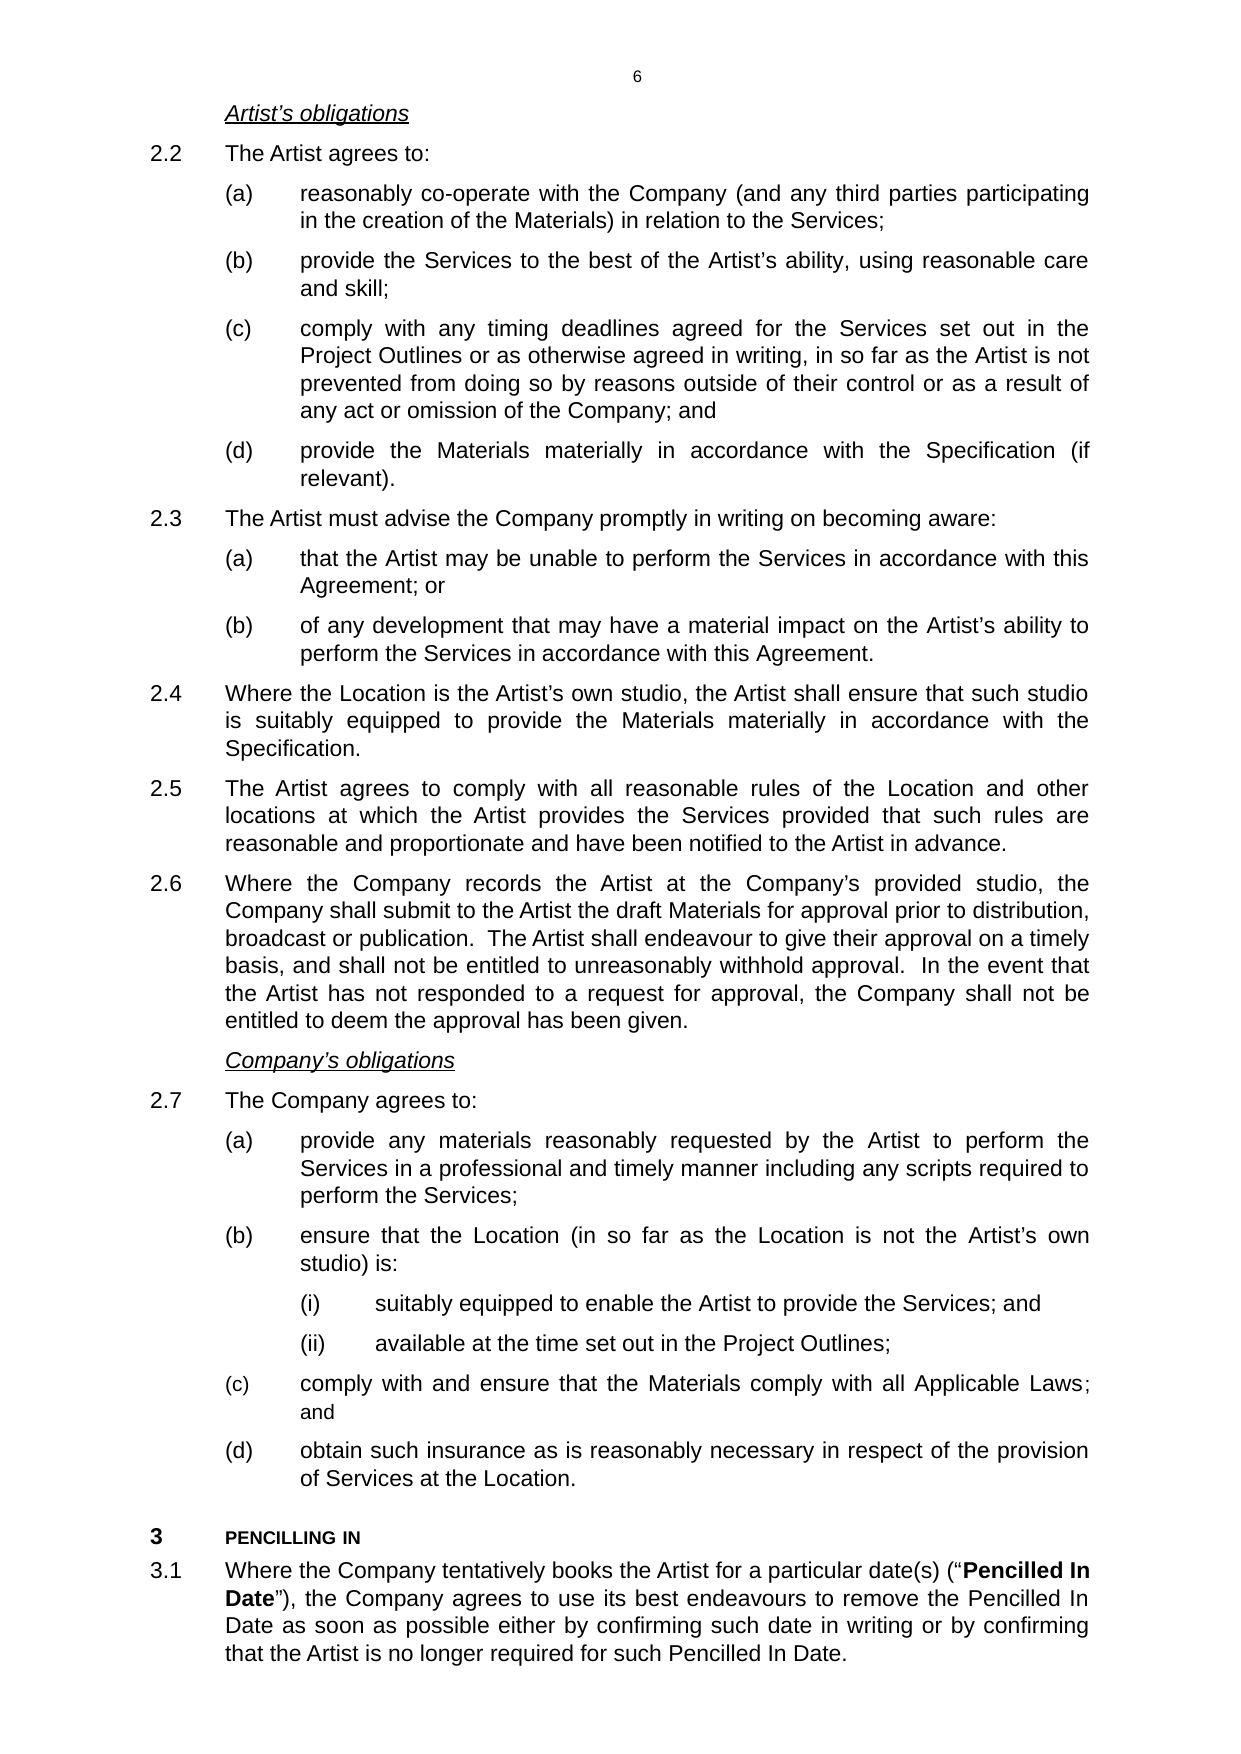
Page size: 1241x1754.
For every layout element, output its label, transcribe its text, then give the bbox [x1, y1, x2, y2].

subtitle provide the Materials materially in accordance with the Specification (if relevant). [225, 436, 1090, 491]
subtitle The Artist agrees to comply with all reasonable rules of the Location and other locations at which the Artist provides the Services provided that such rules are reasonable and proportionate and have been notified to the Artist in advance. [150, 773, 1090, 856]
subtitle that the Artist may be unable to perform the Services in accordance with this Agreement; or [225, 543, 1090, 598]
subtitle ensure that the Location (in so far as the Location is not the Artist’s own studio) is: [225, 1221, 1090, 1276]
subtitle The Company agrees to: [150, 1086, 1090, 1113]
subtitle reasonably co-operate with the Company (and any third parties participating in the creation of the Materials) in relation to the Services; [225, 178, 1090, 233]
subtitle of any development that may have a material impact on the Artist’s ability to perform the Services in accordance with this Agreement. [225, 611, 1090, 666]
subtitle The Artist must advise the Company promptly in writing on becoming aware: [150, 503, 1090, 531]
subtitle comply with and ensure that the Materials comply with all Applicable Laws; and [225, 1368, 1090, 1423]
subtitle Artist’s obligations [225, 98, 1090, 126]
subtitle comply with any timing deadlines agreed for the Services set out in the Project Outlines or as otherwise agreed in writing, in so far as the Artist is not prevented from doing so by reasons outside of their control or as a result of any act or omission of the Company; and [225, 313, 1090, 423]
subtitle Company’s obligations [225, 1046, 1090, 1073]
subtitle pencilling in [150, 1522, 1090, 1550]
subtitle available at the time set out in the Project Outlines; [300, 1328, 1090, 1356]
subtitle Where the Company tentatively books the Artist for a particular date(s) (“Pencilled In Date”), the Company agrees to use its best endeavours to remove the Pencilled In Date as soon as possible either by confirming such date in writing or by confirming that the Artist is no longer required for such Pencilled In Date. [150, 1556, 1090, 1666]
subtitle provide any materials reasonably requested by the Artist to perform the Services in a professional and timely manner including any scripts required to perform the Services; [225, 1126, 1090, 1208]
subtitle obtain such insurance as is reasonably necessary in respect of the provision of Services at the Location. [225, 1436, 1090, 1491]
subtitle Where the Location is the Artist’s own studio, the Artist shall ensure that such studio is suitably equipped to provide the Materials materially in accordance with the Specification. [150, 678, 1090, 761]
subtitle provide the Services to the best of the Artist’s ability, using reasonable care and skill; [225, 246, 1090, 301]
subtitle The Artist agrees to: [150, 138, 1090, 166]
subtitle suitably equipped to enable the Artist to provide the Services; and [300, 1288, 1090, 1316]
subtitle Where the Company records the Artist at the Company’s provided studio, the Company shall submit to the Artist the draft Materials for approval prior to distribution, broadcast or publication. The Artist shall endeavour to give their approval on a timely basis, and shall not be entitled to unreasonably withhold approval. In the event that the Artist has not responded to a request for approval, the Company shall not be entitled to deem the approval has been given. [150, 868, 1090, 1033]
